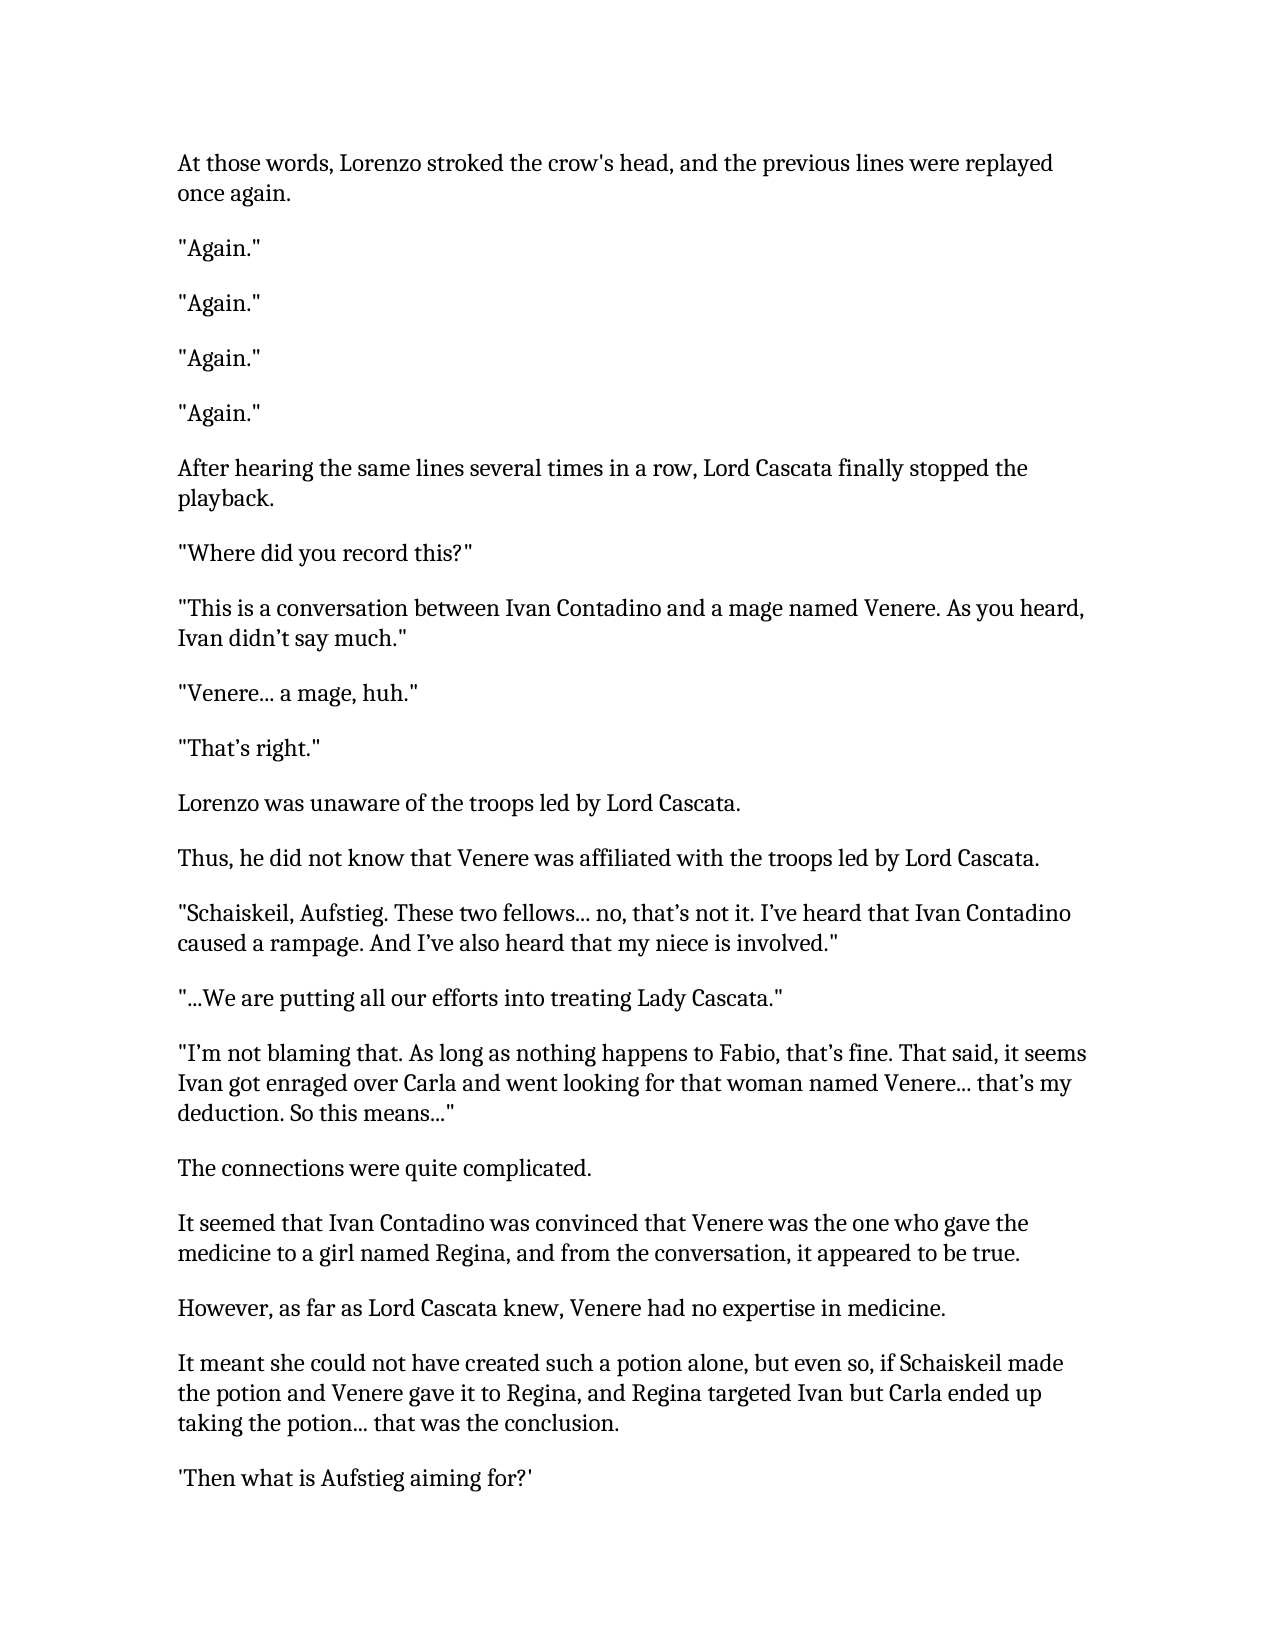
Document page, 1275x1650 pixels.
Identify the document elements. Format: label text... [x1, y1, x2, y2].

text However, as far as Lord Cascata knew, Venere had no expertise in medicine. [177, 1293, 1098, 1323]
text "Again." [177, 288, 1098, 318]
text "Venere... a mage, huh." [177, 678, 1098, 708]
text "...We are putting all our efforts into treating Lady Cascata." [177, 983, 1098, 1013]
text "That’s right." [177, 733, 1098, 763]
text It meant she could not have created such a potion alone, but even so, if Schaiskeil made the potion and Venere gave it to Regina, and Regina targeted Ivan but Carla ended up taking the potion... that was the conclusion. [177, 1348, 1098, 1438]
text "This is a conversation between Ivan Contadino and a mage named Venere. As you heard, Ivan didn’t say much." [177, 593, 1098, 653]
text "Where did you record this?" [177, 538, 1098, 568]
text 'Then what is Aufstieg aiming for?' [177, 1463, 1098, 1493]
text After hearing the same lines several times in a row, Lord Cascata finally stopped the playback. [177, 453, 1098, 513]
text Thus, he did not know that Venere was affiliated with the troops led by Lord Cascata. [177, 843, 1098, 873]
text "Again." [177, 233, 1098, 263]
text "Schaiskeil, Aufstieg. These two fellows... no, that’s not it. I’ve heard that Ivan Contadino caused a rampage. And I’ve also heard that my niece is involved." [177, 898, 1098, 958]
text At those words, Lorenzo stroked the crow's head, and the previous lines were replayed once again. [177, 148, 1098, 208]
text "Again." [177, 398, 1098, 428]
text "I’m not blaming that. As long as nothing happens to Fabio, that’s fine. That said, it seems Ivan got enraged over Carla and went looking for that woman named Venere... that’s my deduction. So this means..." [177, 1038, 1098, 1128]
text It seemed that Ivan Contadino was convinced that Venere was the one who gave the medicine to a girl named Regina, and from the conversation, it appeared to be true. [177, 1208, 1098, 1268]
text Lorenzo was unaware of the troops led by Lord Cascata. [177, 788, 1098, 818]
text "Again." [177, 343, 1098, 373]
text The connections were quite complicated. [177, 1153, 1098, 1183]
